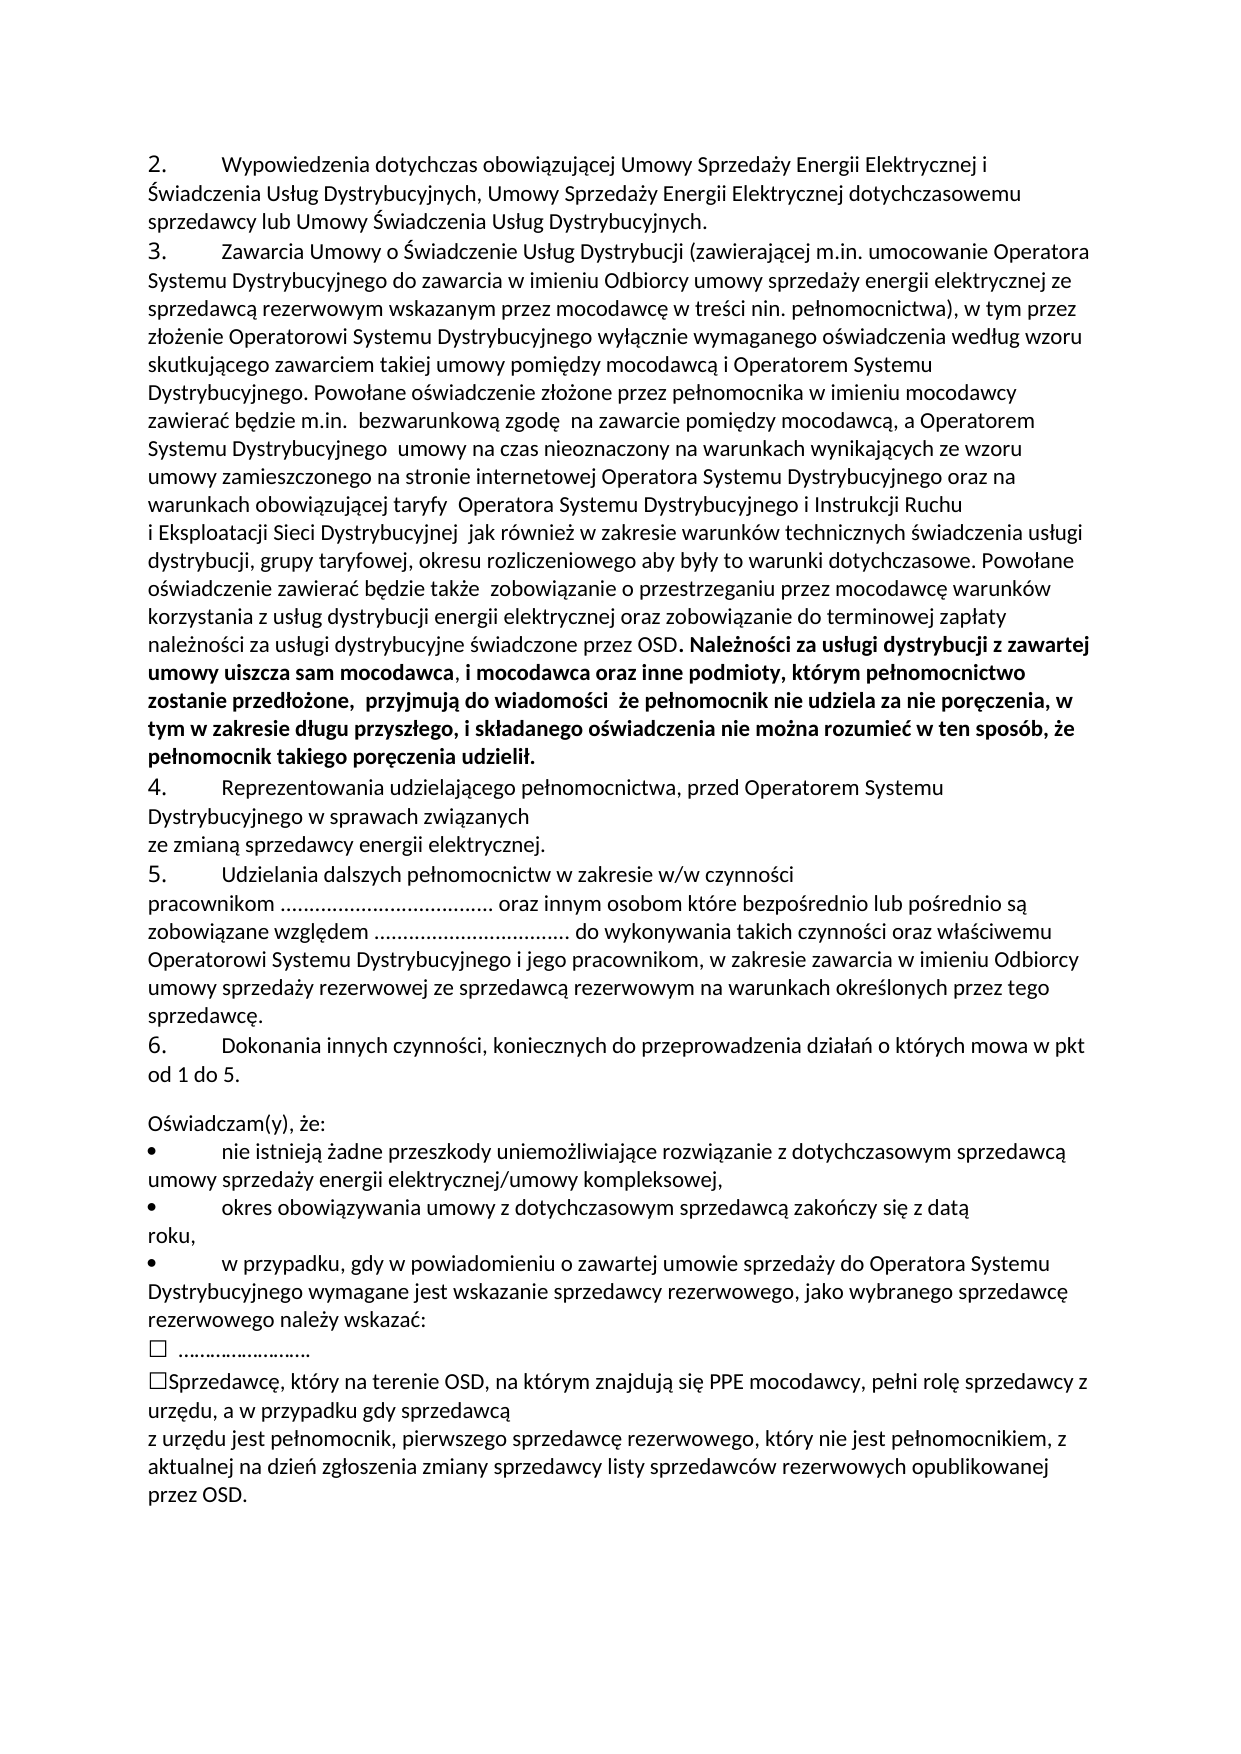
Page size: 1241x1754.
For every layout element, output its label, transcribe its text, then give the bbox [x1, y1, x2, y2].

list Reprezentowania udzielającego pełnomocnictwa, przed Operatorem Systemu Dystrybucyjnego w sprawach związanych ze zmianą sprzedawcy energii elektrycznej. [148, 771, 1093, 858]
list Udzielania dalszych pełnomocnictw w zakresie w/w czynności pracownikom ..................................... oraz innym osobom które bezpośrednio lub pośrednio są zobowiązane względem .................................. do wykonywania takich czynności oraz właściwemu Operatorowi Systemu Dystrybucyjnego i jego pracownikom, w zakresie zawarcia w imieniu Odbiorcy umowy sprzedaży rezerwowej ze sprzedawcą rezerwowym na warunkach określonych przez tego sprzedawcę. [148, 858, 1093, 1029]
list ……………………. [148, 1333, 1093, 1365]
list w przypadku, gdy w powiadomieniu o zawartej umowie sprzedaży do Operatora Systemu Dystrybucyjnego wymagane jest wskazanie sprzedawcy rezerwowego, jako wybranego sprzedawcę rezerwowego należy wskazać: [148, 1249, 1093, 1333]
list nie istnieją żadne przeszkody uniemożliwiające rozwiązanie z dotychczasowym sprzedawcą umowy sprzedaży energii elektrycznej/umowy kompleksowej, [148, 1137, 1093, 1193]
text Oświadczam(y), że: [148, 1109, 1093, 1137]
list Zawarcia Umowy o Świadczenie Usług Dystrybucji (zawierającej m.in. umocowanie Operatora Systemu Dystrybucyjnego do zawarcia w imieniu Odbiorcy umowy sprzedaży energii elektrycznej ze sprzedawcą rezerwowym wskazanym przez mocodawcę w treści nin. pełnomocnictwa), w tym przez złożenie Operatorowi Systemu Dystrybucyjnego wyłącznie wymaganego oświadczenia według wzoru skutkującego zawarciem takiej umowy pomiędzy mocodawcą i Operatorem Systemu Dystrybucyjnego. Powołane oświadczenie złożone przez pełnomocnika w imieniu mocodawcy zawierać będzie m.in. bezwarunkową zgodę na zawarcie pomiędzy mocodawcą, a Operatorem Systemu Dystrybucyjnego umowy na czas nieoznaczony na warunkach wynikających ze wzoru umowy zamieszczonego na stronie internetowej Operatora Systemu Dystrybucyjnego oraz na warunkach obowiązującej taryfy Operatora Systemu Dystrybucyjnego i Instrukcji Ruchu i Eksploatacji Sieci Dystrybucyjnej jak również w zakresie warunków technicznych świadczenia usługi dystrybucji, grupy taryfowej, okresu rozliczeniowego aby były to warunki dotychczasowe. Powołane oświadczenie zawierać będzie także zobowiązanie o przestrzeganiu przez mocodawcę warunków korzystania z usług dystrybucji energii elektrycznej oraz zobowiązanie do terminowej zapłaty należności za usługi dystrybucyjne świadczone przez OSD. Należności za usługi dystrybucji z zawartej umowy uiszcza sam mocodawca, i mocodawca oraz inne podmioty, którym pełnomocnictwo zostanie przedłożone, przyjmują do wiadomości że pełnomocnik nie udziela za nie poręczenia, w tym w zakresie długu przyszłego, i składanego oświadczenia nie można rozumieć w ten sposób, że pełnomocnik takiego poręczenia udzielił. [148, 235, 1093, 771]
list Sprzedawcę, który na terenie OSD, na którym znajdują się PPE mocodawcy, pełni rolę sprzedawcy z urzędu, a w przypadku gdy sprzedawcą z urzędu jest pełnomocnik, pierwszego sprzedawcę rezerwowego, który nie jest pełnomocnikiem, z aktualnej na dzień zgłoszenia zmiany sprzedawcy listy sprzedawców rezerwowych opublikowanej przez OSD. [148, 1365, 1093, 1508]
list Dokonania innych czynności, koniecznych do przeprowadzenia działań o których mowa w pkt od 1 do 5. [148, 1029, 1093, 1088]
list Wypowiedzenia dotychczas obowiązującej Umowy Sprzedaży Energii Elektrycznej i Świadczenia Usług Dystrybucyjnych, Umowy Sprzedaży Energii Elektrycznej dotychczasowemu sprzedawcy lub Umowy Świadczenia Usług Dystrybucyjnych. [148, 148, 1093, 235]
list okres obowiązywania umowy z dotychczasowym sprzedawcą zakończy się z datą roku, [148, 1193, 1093, 1249]
